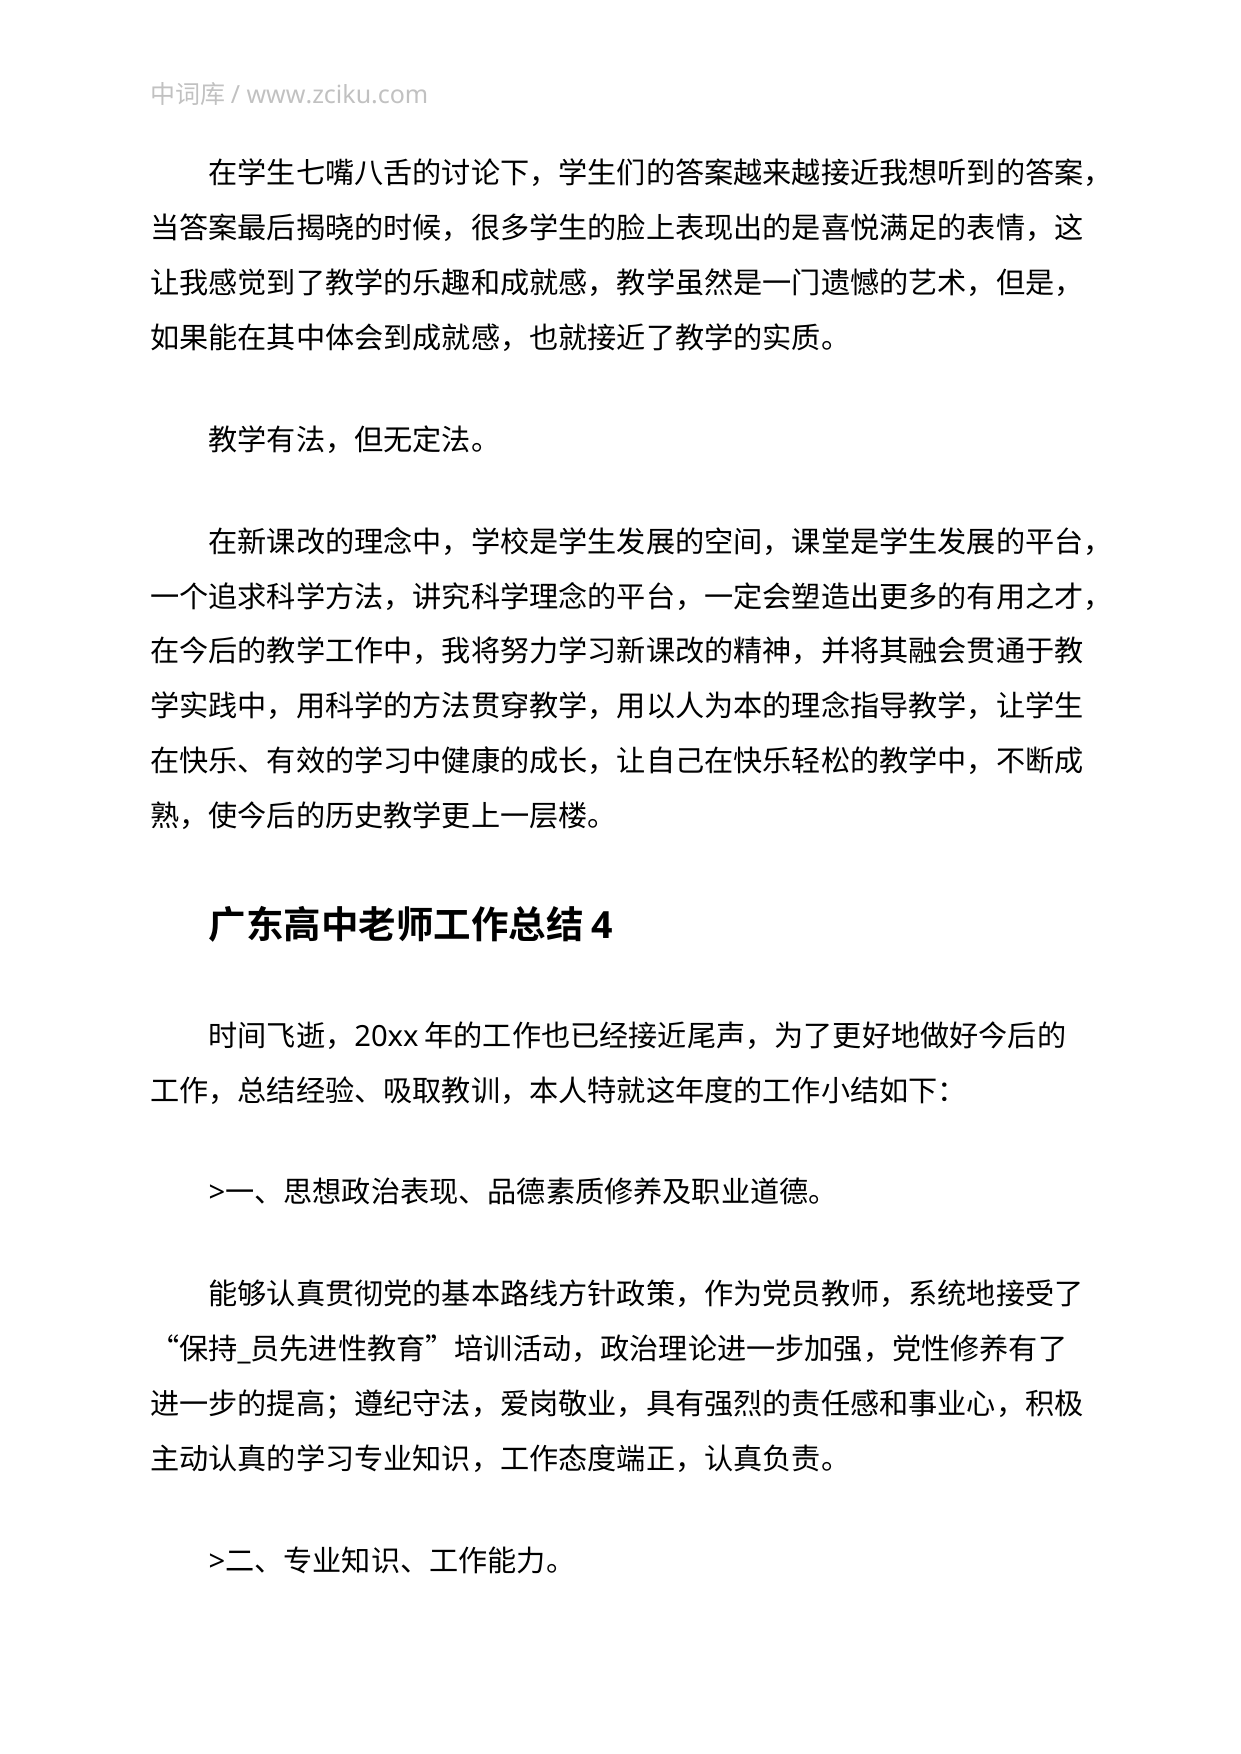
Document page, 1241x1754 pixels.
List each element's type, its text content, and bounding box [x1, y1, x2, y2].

text 在学生七嘴八舌的讨论下，学生们的答案越来越接近我想听到的答案，当答案最后揭晓的时候，很多学生的脸上表现出的是喜悦满足的表情，这让我感觉到了教学的乐趣和成就感，教学虽然是一门遗憾的艺术，但是，如果能在其中体会到成就感，也就接近了教学的实质。 [150, 150, 1090, 357]
text >二、专业知识、工作能力。 [150, 1537, 1090, 1580]
text 能够认真贯彻党的基本路线方针政策，作为党员教师，系统地接受了“保持_员先进性教育”培训活动，政治理论进一步加强，党性修养有了进一步的提高；遵纪守法，爱岗敬业，具有强烈的责任感和事业心，积极主动认真的学习专业知识，工作态度端正，认真负责。 [150, 1271, 1090, 1478]
text 在新课改的理念中，学校是学生发展的空间，课堂是学生发展的平台，一个追求科学方法，讲究科学理念的平台，一定会塑造出更多的有用之才，在今后的教学工作中，我将努力学习新课改的精神，并将其融会贯通于教学实践中，用科学的方法贯穿教学，用以人为本的理念指导教学，让学生在快乐、有效的学习中健康的成长，让自己在快乐轻松的教学中，不断成熟，使今后的历史教学更上一层楼。 [150, 518, 1090, 835]
text 教学有法，但无定法。 [150, 416, 1090, 459]
text >一、思想政治表现、品德素质修养及职业道德。 [150, 1169, 1090, 1211]
text 时间飞逝，20xx年的工作也已经接近尾声，为了更好地做好今后的工作，总结经验、吸取教训，本人特就这年度的工作小结如下： [150, 1012, 1090, 1109]
text 广东高中老师工作总结4 [150, 894, 1090, 949]
